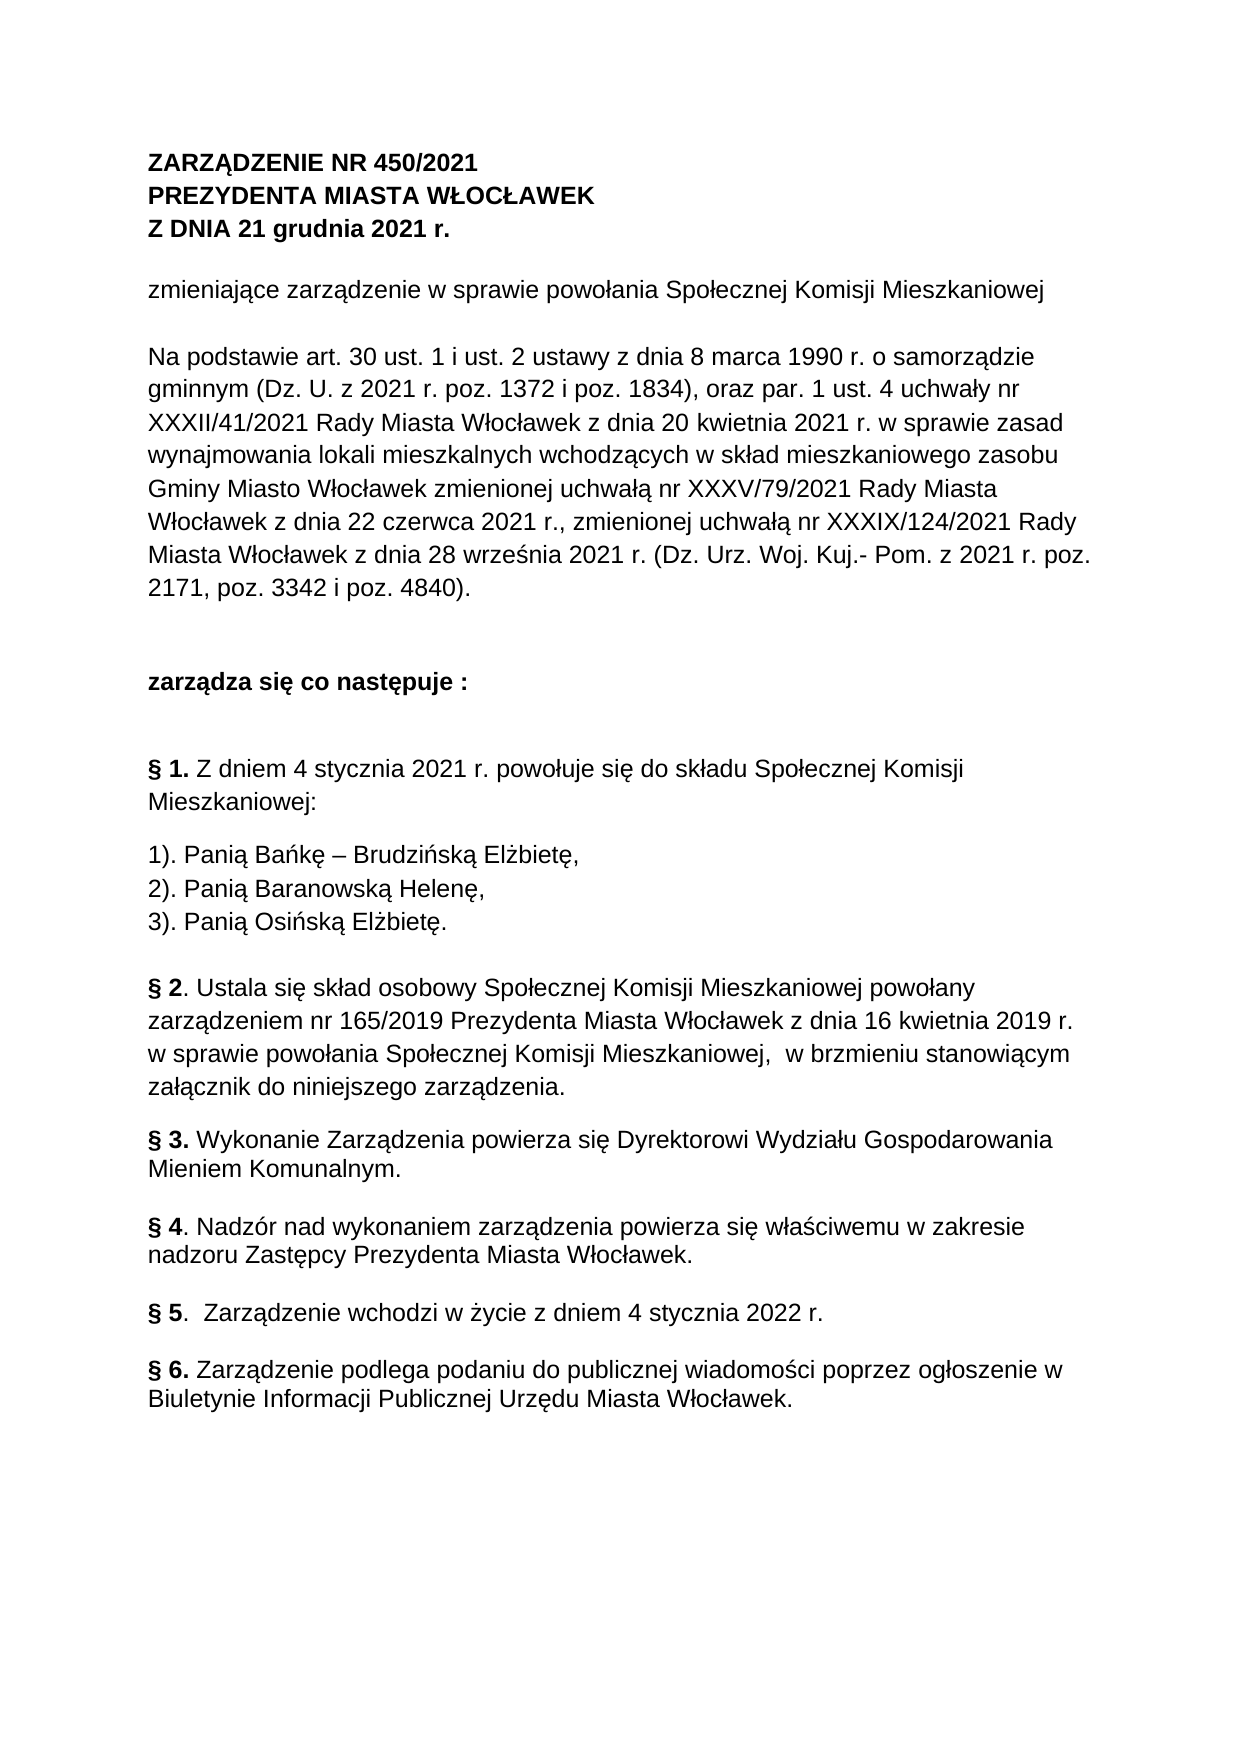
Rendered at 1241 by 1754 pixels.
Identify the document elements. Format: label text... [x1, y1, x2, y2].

text § 2. Ustala się skład osobowy Społecznej Komisji Mieszkaniowej powołany zarządzeniem nr 165/2019 Prezydenta Miasta Włocławek z dnia 16 kwietnia 2019 r. w sprawie powołania Społecznej Komisji Mieszkaniowej, w brzmieniu stanowiącym załącznik do niniejszego zarządzenia. [148, 973, 1093, 1100]
text Na podstawie art. 30 ust. 1 i ust. 2 ustawy z dnia 8 marca 1990 r. o samorządzie gminnym (Dz. U. z 2021 r. poz. 1372 i poz. 1834), oraz par. 1 ust. 4 uchwały nr XXXII/41/2021 Rady Miasta Włocławek z dnia 20 kwietnia 2021 r. w sprawie zasad wynajmowania lokali mieszkalnych wchodzących w skład mieszkaniowego zasobu Gminy Miasto Włocławek zmienionej uchwałą nr XXXV/79/2021 Rady Miasta Włocławek z dnia 22 czerwca 2021 r., zmienionej uchwałą nr XXXIX/124/2021 Rady Miasta Włocławek z dnia 28 września 2021 r. (Dz. Urz. Woj. Kuj.- Pom. z 2021 r. poz. 2171, poz. 3342 i poz. 4840). [148, 341, 1093, 601]
text ZARZĄDZENIE NR 450/2021 [148, 148, 1093, 176]
text § 4. Nadzór nad wykonaniem zarządzenia powierza się właściwemu w zakresie nadzoru Zastępcy Prezydenta Miasta Włocławek. [148, 1212, 1093, 1269]
text § 3. Wykonanie Zarządzenia powierza się Dyrektorowi Wydziału Gospodarowania Mieniem Komunalnym. [148, 1126, 1093, 1183]
text 3). Panią Osińską Elżbietę. [148, 907, 1093, 935]
text PREZYDENTA MIASTA WŁOCŁAWEK [148, 181, 1093, 209]
text zarządza się co następuje : [148, 667, 1093, 696]
text § 6. Zarządzenie podlega podaniu do publicznej wiadomości poprzez ogłoszenie w Biuletynie Informacji Publicznej Urzędu Miasta Włocławek. [148, 1356, 1093, 1413]
text Z DNIA 21 grudnia 2021 r. [148, 214, 1093, 242]
text § 5. Zarządzenie wchodzi w życie z dniem 4 stycznia 2022 r. [148, 1298, 1093, 1327]
text 1). Panią Bańkę – Brudzińską Elżbietę, [148, 841, 1093, 869]
text zmieniające zarządzenie w sprawie powołania Społecznej Komisji Mieszkaniowej [148, 275, 1093, 304]
text § 1. Z dniem 4 stycznia 2021 r. powołuje się do składu Społecznej Komisji Mieszkaniowej: [148, 754, 1093, 815]
text 2). Panią Baranowską Helenę, [148, 873, 1093, 902]
